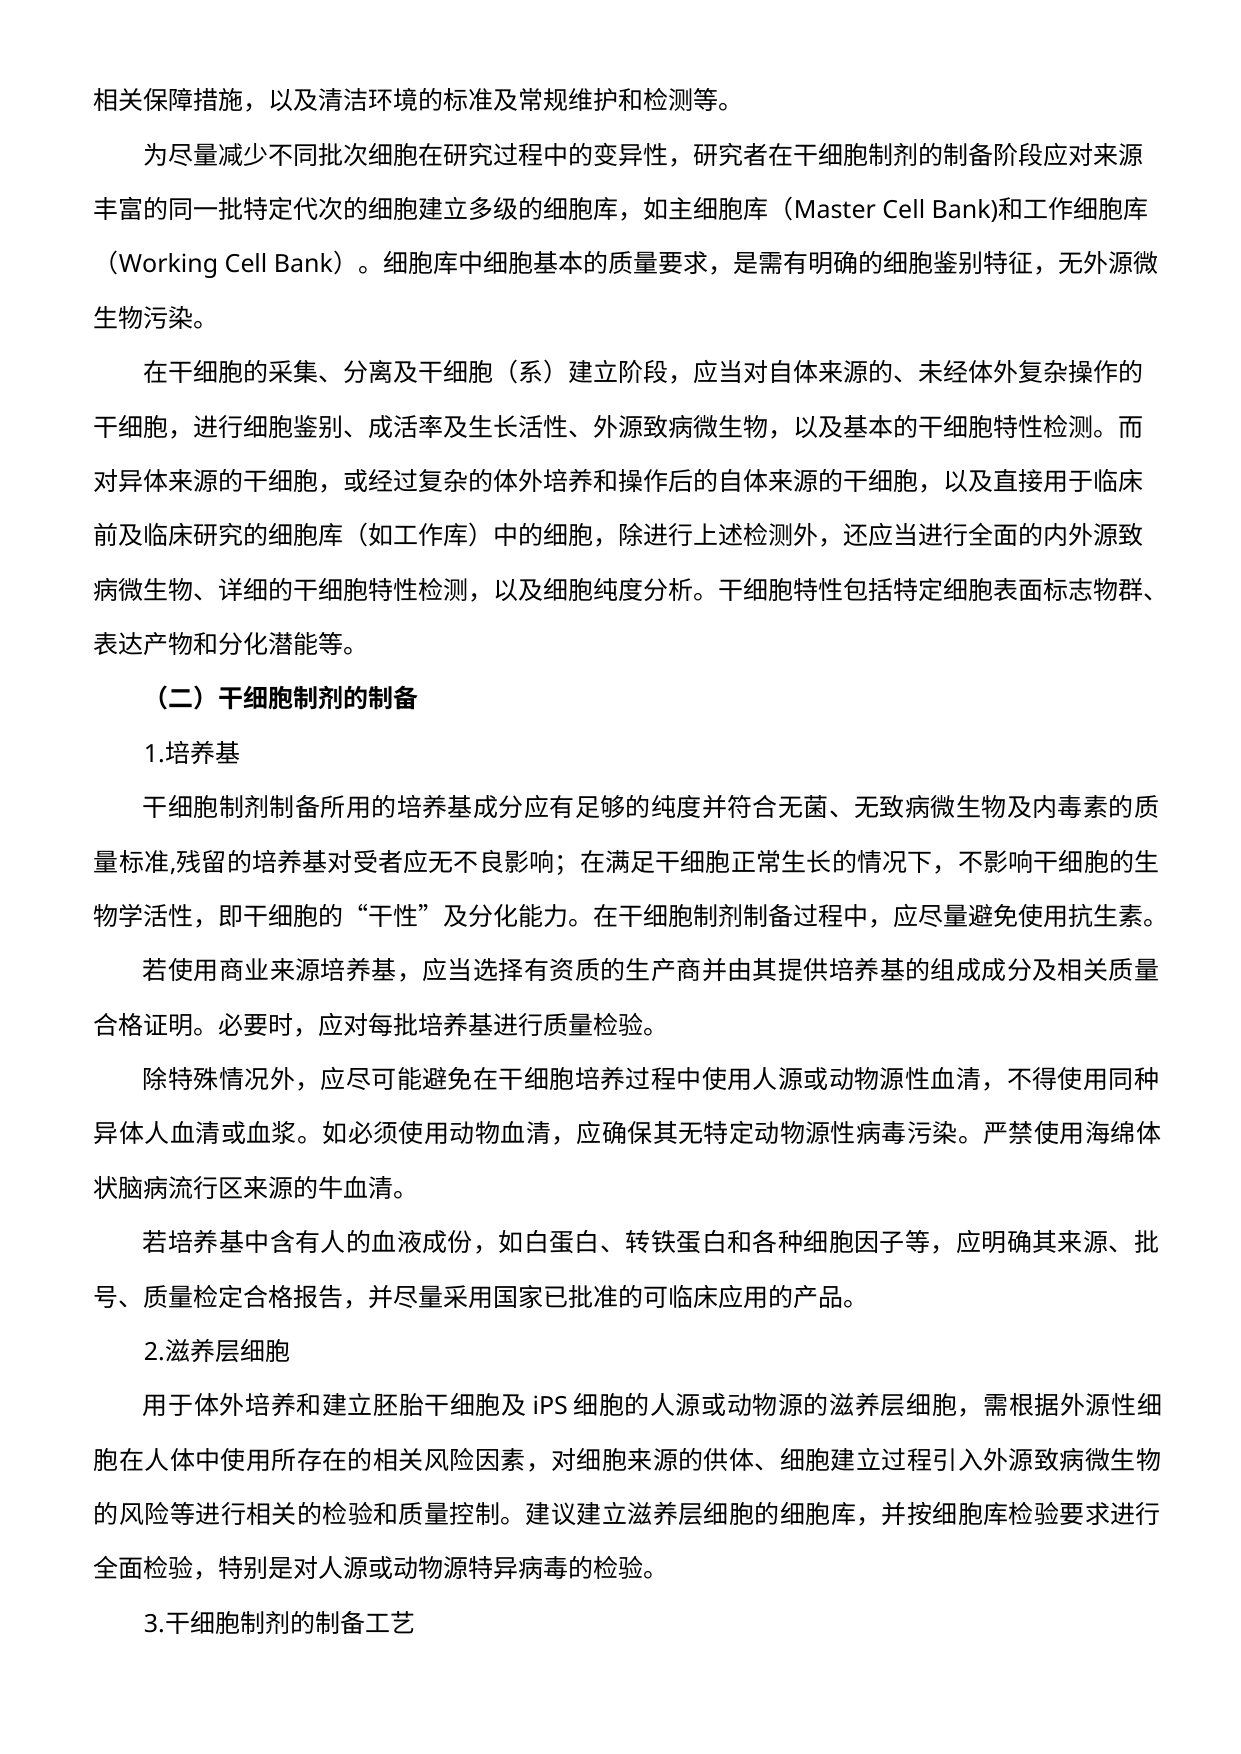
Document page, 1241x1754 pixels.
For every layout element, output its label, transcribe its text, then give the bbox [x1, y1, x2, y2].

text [94, 81, 1162, 117]
text 2.滋养层细胞 [94, 1331, 1162, 1368]
text 除特殊情况外，应尽可能避免在干细胞培养过程中使用人源或动物源性血清，不得使用同种异体人血清或血浆。如必须使用动物血清，应确保其无特定动物源性病毒污染。严禁使用海绵体状脑病流行区来源的牛血清。 [94, 1059, 1162, 1204]
text 用于体外培养和建立胚胎干细胞及iPS细胞的人源或动物源的滋养层细胞，需根据外源性细胞在人体中使用所存在的相关风险因素，对细胞来源的供体、细胞建立过程引入外源致病微生物的风险等进行相关的检验和质量控制。建议建立滋养层细胞的细胞库，并按细胞库检验要求进行全面检验，特别是对人源或动物源特异病毒的检验。 [94, 1386, 1162, 1585]
text 若培养基中含有人的血液成份，如白蛋白、转铁蛋白和各种细胞因子等，应明确其来源、批号、质量检定合格报告，并尽量采用国家已批准的可临床应用的产品。 [94, 1223, 1162, 1313]
text （二）干细胞制剂的制备 [94, 679, 1162, 715]
text 1.培养基 [94, 733, 1162, 769]
list 在干细胞的采集、分离及干细胞（系）建立阶段，应当对自体来源的、未经体外复杂操作的干细胞，进行细胞鉴别、成活率及生长活性、外源致病微生物，以及基本的干细胞特性检测。而对异体来源的干细胞，或经过复杂的体外培养和操作后的自体来源的干细胞，以及直接用于临床前及临床研究的细胞库（如工作库）中的细胞，除进行上述检测外，还应当进行全面的内外源致病微生物、详细的干细胞特性检测，以及细胞纯度分析。干细胞特性包括特定细胞表面标志物群、表达产物和分化潜能等。 [94, 353, 1162, 661]
text 若使用商业来源培养基，应当选择有资质的生产商并由其提供培养基的组成成分及相关质量合格证明。必要时，应对每批培养基进行质量检验。 [94, 951, 1162, 1041]
text 3.干细胞制剂的制备工艺 [94, 1603, 1162, 1639]
text 干细胞制剂制备所用的培养基成分应有足够的纯度并符合无菌、无致病微生物及内毒素的质量标准,残留的培养基对受者应无不良影响；在满足干细胞正常生长的情况下，不影响干细胞的生物学活性，即干细胞的“干性”及分化能力。在干细胞制剂制备过程中，应尽量避免使用抗生素。 [94, 788, 1162, 933]
list 为尽量减少不同批次细胞在研究过程中的变异性，研究者在干细胞制剂的制备阶段应对来源丰富的同一批特定代次的细胞建立多级的细胞库，如主细胞库（Master Cell Bank)和工作细胞库（Working Cell Bank）。细胞库中细胞基本的质量要求，是需有明确的细胞鉴别特征，无外源微生物污染。 [94, 135, 1162, 334]
